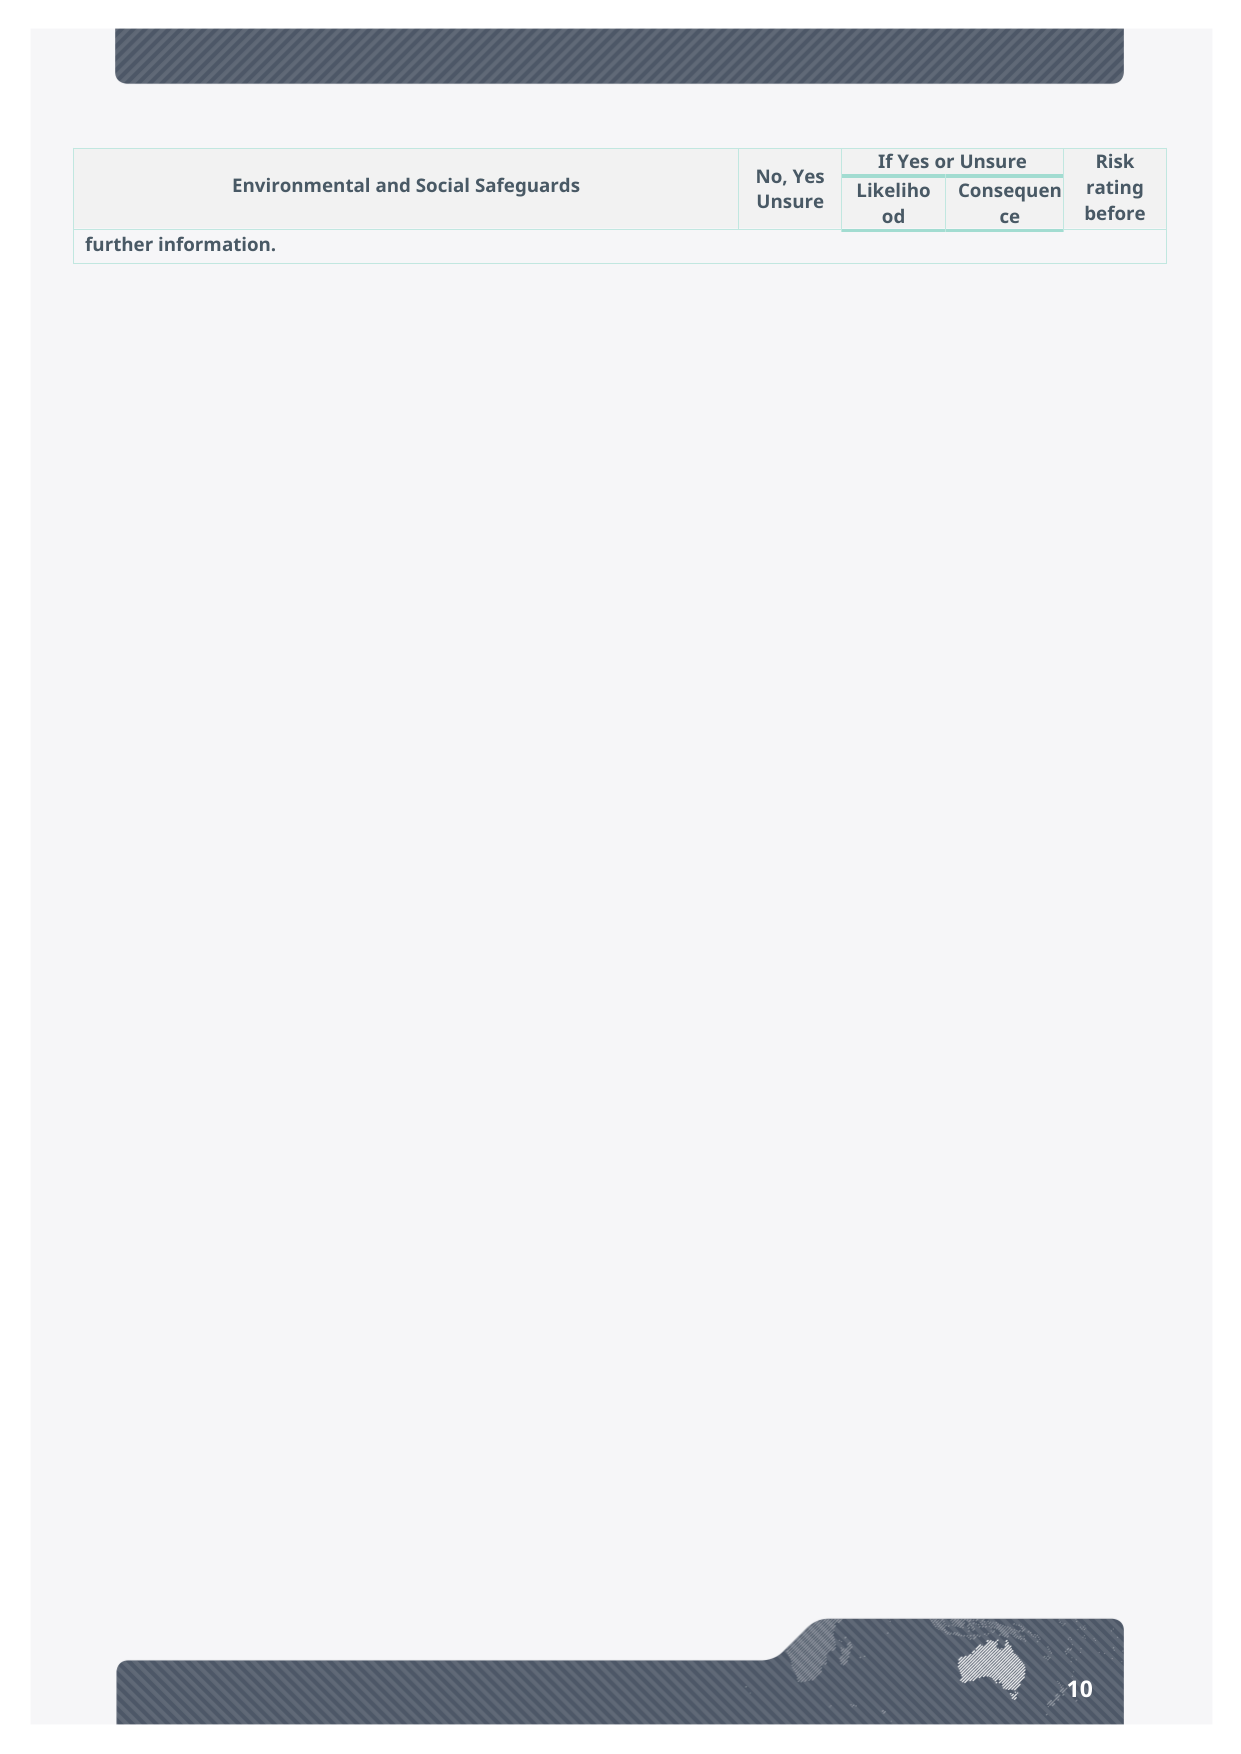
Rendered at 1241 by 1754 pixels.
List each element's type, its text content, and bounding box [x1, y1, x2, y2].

table_cell Consequence [946, 178, 1063, 228]
table_header Environmental and Social Safeguards [74, 149, 738, 228]
picture [2, 0, 1241, 1754]
table_cell Likelihood [842, 178, 945, 228]
table_header No, Yes Unsure [739, 149, 841, 228]
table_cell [74, 230, 1166, 263]
table_header If Yes or Unsure [842, 149, 1063, 174]
table_header Risk rating before controls [1064, 149, 1166, 228]
